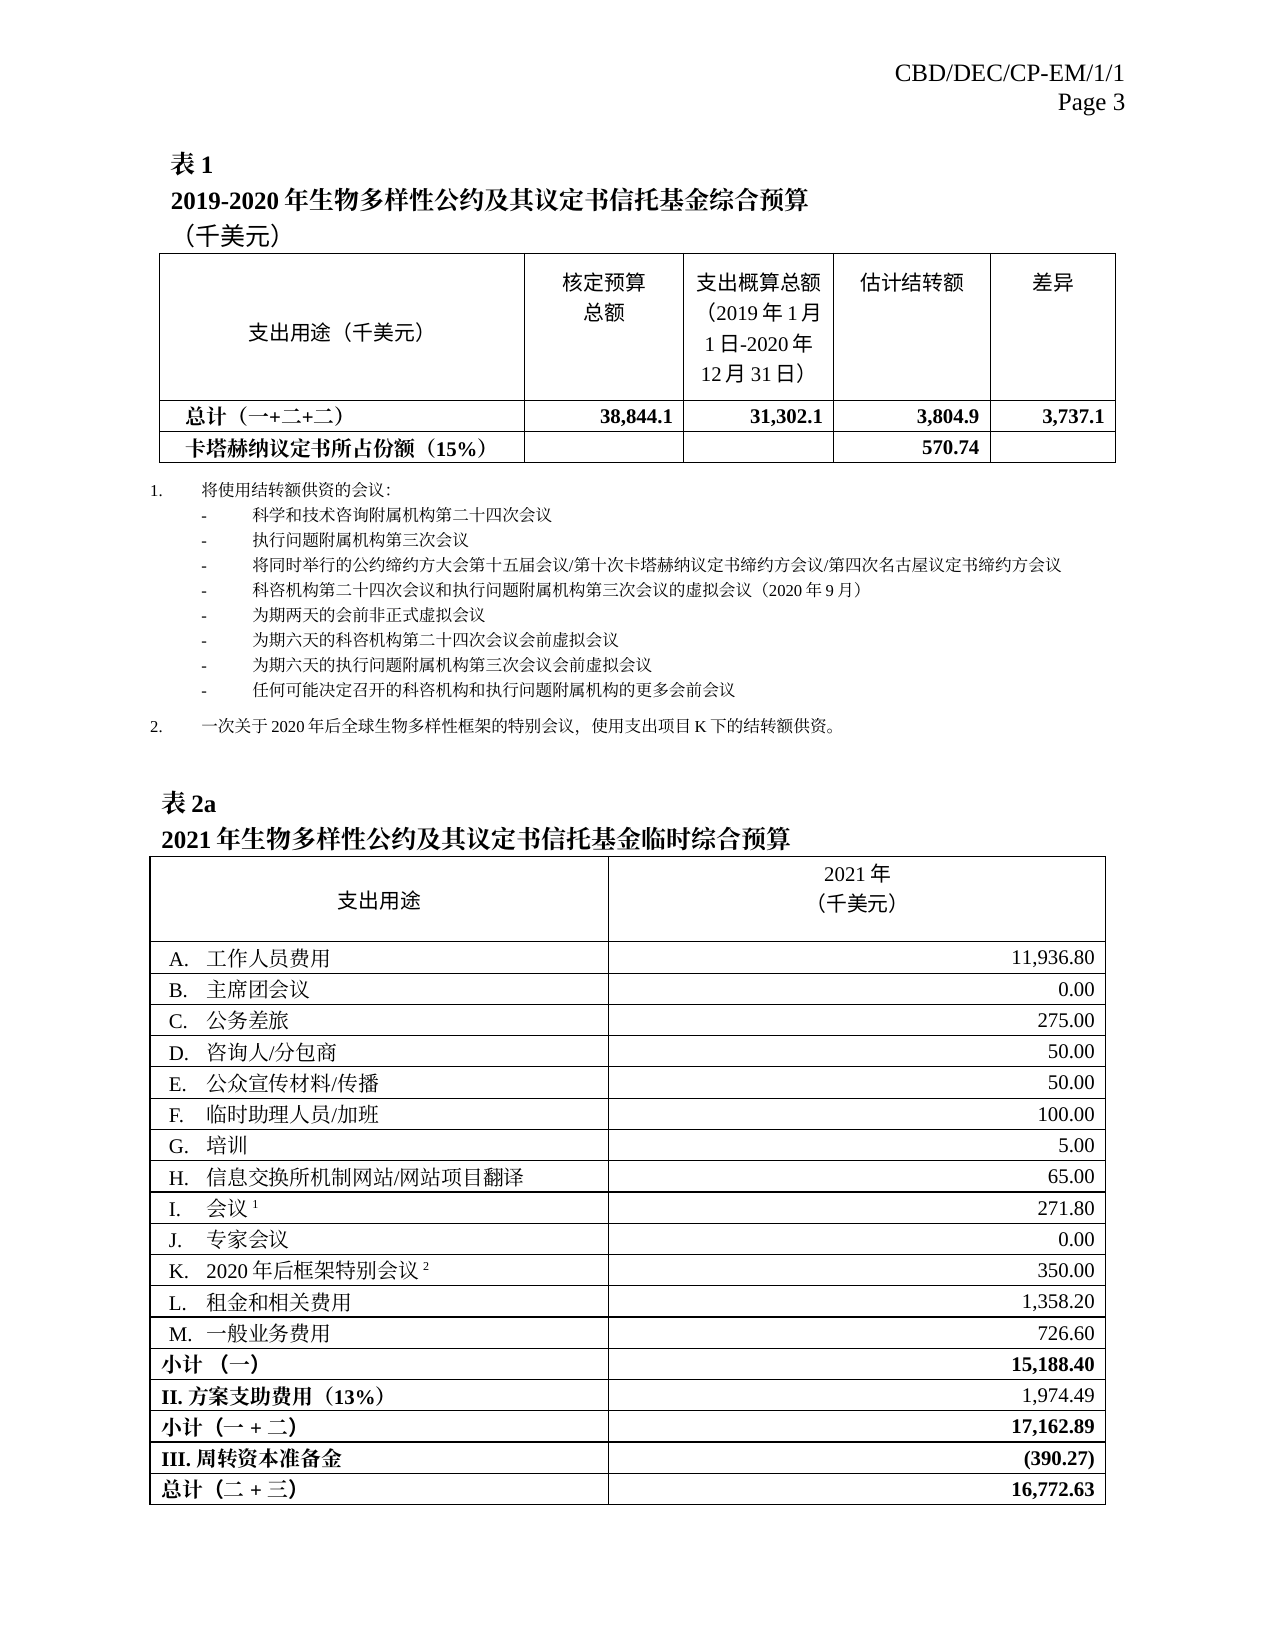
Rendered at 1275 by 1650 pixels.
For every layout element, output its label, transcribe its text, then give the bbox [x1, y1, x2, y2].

table_cell 16,772.63 [609, 1474, 1105, 1504]
table_cell 570.74 [834, 432, 990, 462]
table_cell 350.00 [609, 1255, 1105, 1285]
table_cell 5.00 [609, 1130, 1105, 1160]
table_cell 咨询人/分包商 [151, 1036, 608, 1066]
table_cell [525, 432, 683, 462]
table_cell II. 方案支助费用（13%） [151, 1380, 608, 1410]
table_cell 50.00 [609, 1067, 1105, 1097]
table_cell 2021年 （千美元） [609, 857, 1105, 941]
table_cell 卡塔赫纳议定书所占份额（15%） [160, 432, 524, 462]
table_cell 15,188.40 [609, 1349, 1105, 1379]
table_cell 1,974.49 [609, 1380, 1105, 1410]
table_cell 专家会议 [151, 1224, 608, 1254]
table_cell 支出概算总额 （2019年1月1日-2020年12月31日） [684, 254, 833, 400]
table_cell 支出用途（千美元） [160, 254, 524, 400]
text - 为期六天的科咨机构第二十四次会议会前虚拟会议 [150, 626, 1125, 651]
table_cell 租金和相关费用 [151, 1286, 608, 1316]
text - 将同时举行的公约缔约方大会第十五届会议/第十次卡塔赫纳议定书缔约方会议/第四次名古屋议定书缔约方会议 [150, 551, 1125, 576]
text 1. 将使用结转额供资的会议： [150, 476, 1125, 501]
text - 执行问题附属机构第三次会议 [150, 526, 1125, 551]
table_cell 50.00 [609, 1036, 1105, 1066]
table_cell 差异 [991, 254, 1115, 400]
table_cell 小计 （一） [151, 1349, 608, 1379]
table_cell 100.00 [609, 1099, 1105, 1129]
table_cell 38,844.1 [525, 401, 683, 431]
table_cell 2020年后框架特别会议2 [151, 1255, 608, 1285]
table_cell (390.27) [609, 1443, 1105, 1473]
table_cell 核定预算 总额 [525, 254, 683, 400]
table_cell [991, 432, 1115, 462]
table_cell 工作人员费用 [151, 942, 608, 972]
table_cell 公务差旅 [151, 1005, 608, 1035]
table_cell 11,936.80 [609, 942, 1105, 972]
table_cell 总计（二 + 三） [151, 1474, 608, 1504]
table_cell 公众宣传材料/传播 [151, 1067, 608, 1097]
text - 任何可能决定召开的科咨机构和执行问题附属机构的更多会前会议 [150, 676, 1125, 701]
table_header 表2a 2021年生物多样性公约及其议定书信托基金临时综合预算 [150, 784, 1106, 856]
text - 为期两天的会前非正式虚拟会议 [150, 601, 1125, 626]
table_cell 271.80 [609, 1193, 1105, 1223]
text - 科学和技术咨询附属机构第二十四次会议 [150, 501, 1125, 526]
text 2. 一次关于2020年后全球生物多样性框架的特别会议，使用支出项目K下的结转额供资。 [150, 713, 1125, 737]
table_cell 会议1 [151, 1193, 608, 1223]
table_cell 一般业务费用 [151, 1318, 608, 1348]
table_header 表1 2019-2020年生物多样性公约及其议定书信托基金综合预算 （千美元） [159, 145, 1116, 253]
table_cell 估计结转额 [834, 254, 990, 400]
table_cell 3,737.1 [991, 401, 1115, 431]
table_cell 支出用途 [151, 857, 608, 941]
table_cell III. 周转资本准备金 [151, 1443, 608, 1473]
table_cell [684, 432, 833, 462]
table_cell 信息交换所机制网站/网站项目翻译 [151, 1161, 608, 1191]
table_cell 临时助理人员/加班 [151, 1099, 608, 1129]
table_cell 275.00 [609, 1005, 1105, 1035]
table_cell 31,302.1 [684, 401, 833, 431]
table_cell 小计（一 + 二） [151, 1411, 608, 1441]
table_cell 65.00 [609, 1161, 1105, 1191]
table_cell 1,358.20 [609, 1286, 1105, 1316]
table_cell 总计（一+二+二） [160, 401, 524, 431]
table_cell 主席团会议 [151, 974, 608, 1004]
table_cell 培训 [151, 1130, 608, 1160]
table_cell 0.00 [609, 974, 1105, 1004]
table_cell 17,162.89 [609, 1411, 1105, 1441]
table_cell 726.60 [609, 1318, 1105, 1348]
table_cell 0.00 [609, 1224, 1105, 1254]
text - 为期六天的执行问题附属机构第三次会议会前虚拟会议 [150, 651, 1125, 676]
text - 科咨机构第二十四次会议和执行问题附属机构第三次会议的虚拟会议（2020年9月） [150, 576, 1125, 601]
table_cell 3,804.9 [834, 401, 990, 431]
